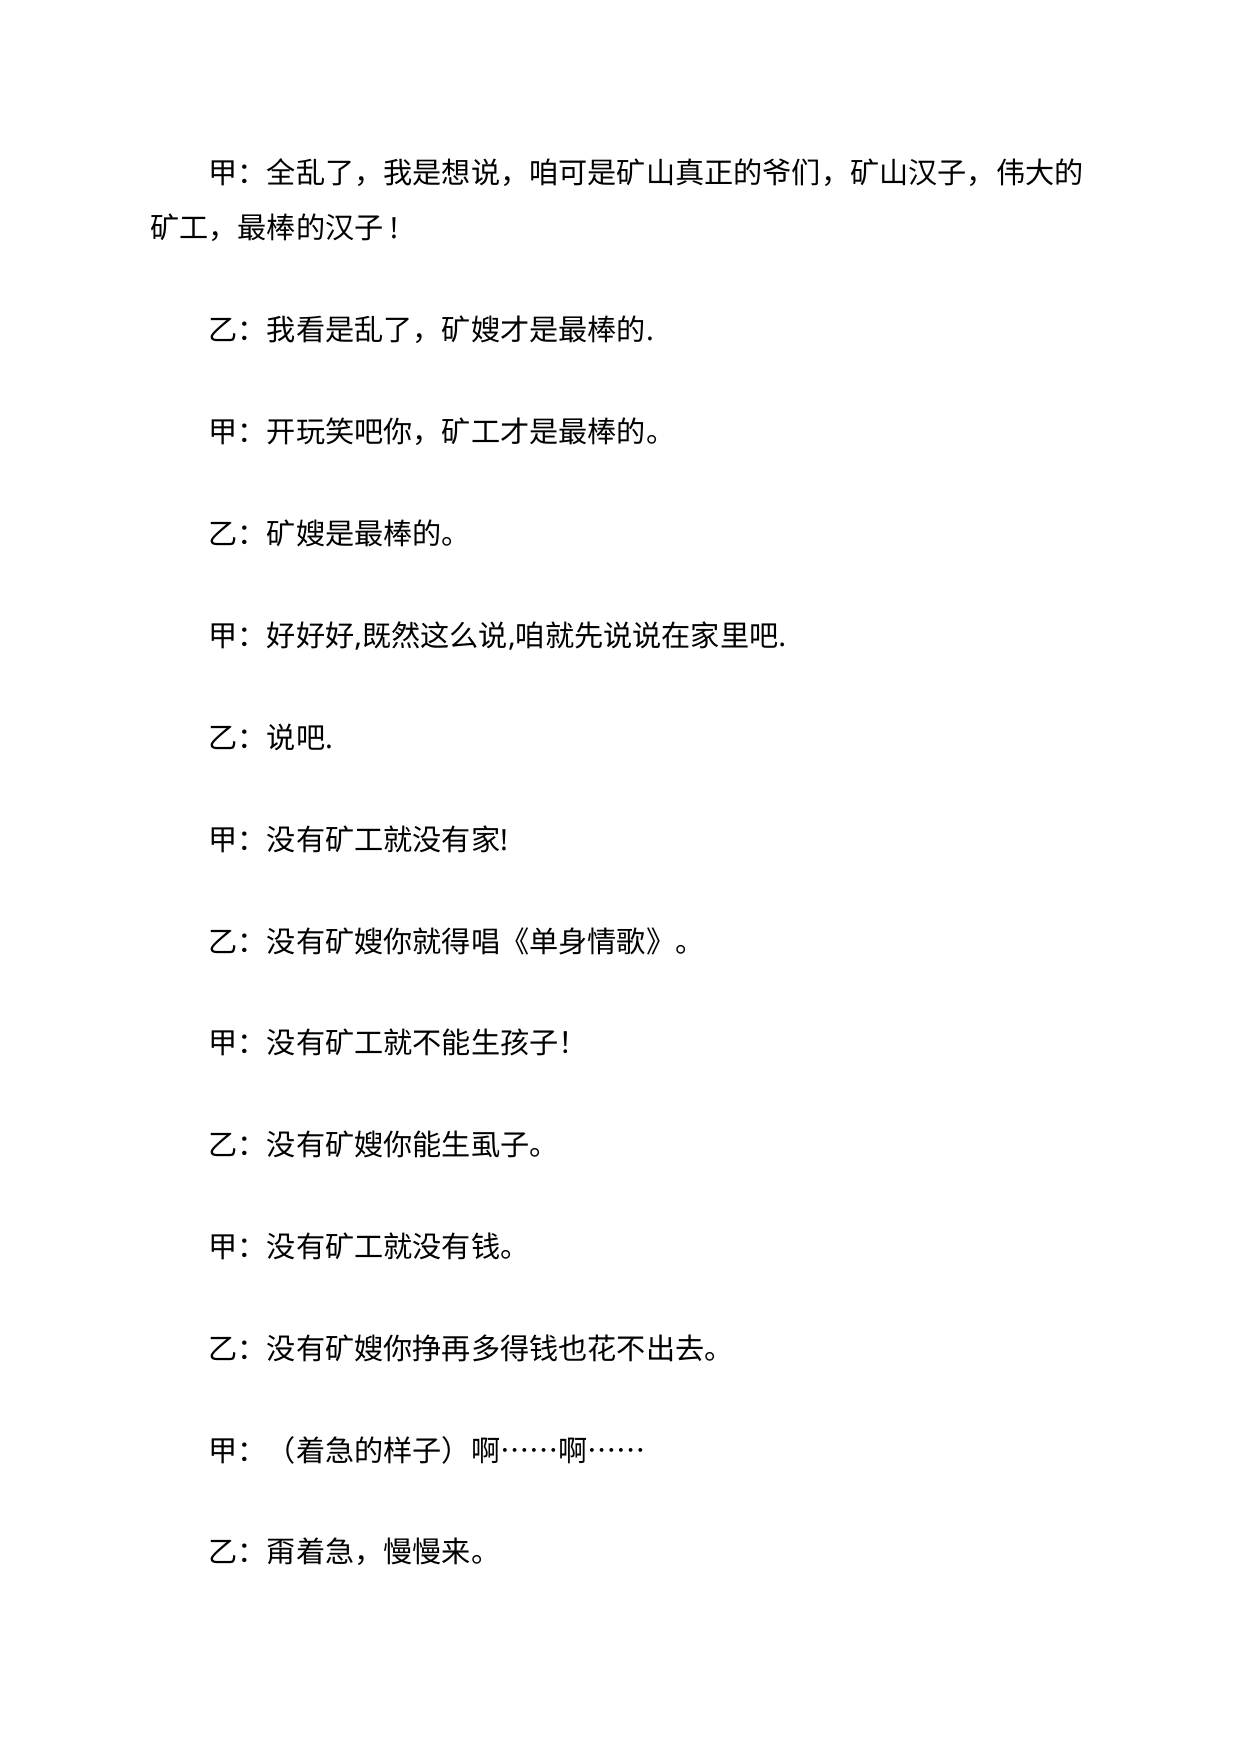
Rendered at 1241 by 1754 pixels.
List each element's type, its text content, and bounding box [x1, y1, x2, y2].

text 甲：没有矿工就不能生孩子！ [150, 1020, 1090, 1062]
text 乙：我看是乱了，矿嫂才是最棒的. [150, 307, 1090, 349]
text 甲：没有矿工就没有家! [150, 816, 1090, 859]
text 乙：甭着急，慢慢来。 [150, 1529, 1090, 1571]
text 甲：没有矿工就没有钱。 [150, 1224, 1090, 1266]
text 乙：没有矿嫂你能生虱子。 [150, 1122, 1090, 1164]
text 乙：说吧. [150, 714, 1090, 757]
text 甲：开玩笑吧你，矿工才是最棒的。 [150, 409, 1090, 451]
text 甲：全乱了，我是想说，咱可是矿山真正的爷们，矿山汉子，伟大的矿工，最棒的汉子 ! [150, 150, 1090, 247]
text 乙：矿嫂是最棒的。 [150, 511, 1090, 553]
text 甲：（着急的样子）啊……啊…… [150, 1427, 1090, 1469]
text 乙：没有矿嫂你挣再多得钱也花不出去。 [150, 1325, 1090, 1368]
text 乙：没有矿嫂你就得唱《单身情歌》。 [150, 918, 1090, 961]
text 甲：好好好,既然这么说,咱就先说说在家里吧. [150, 612, 1090, 655]
